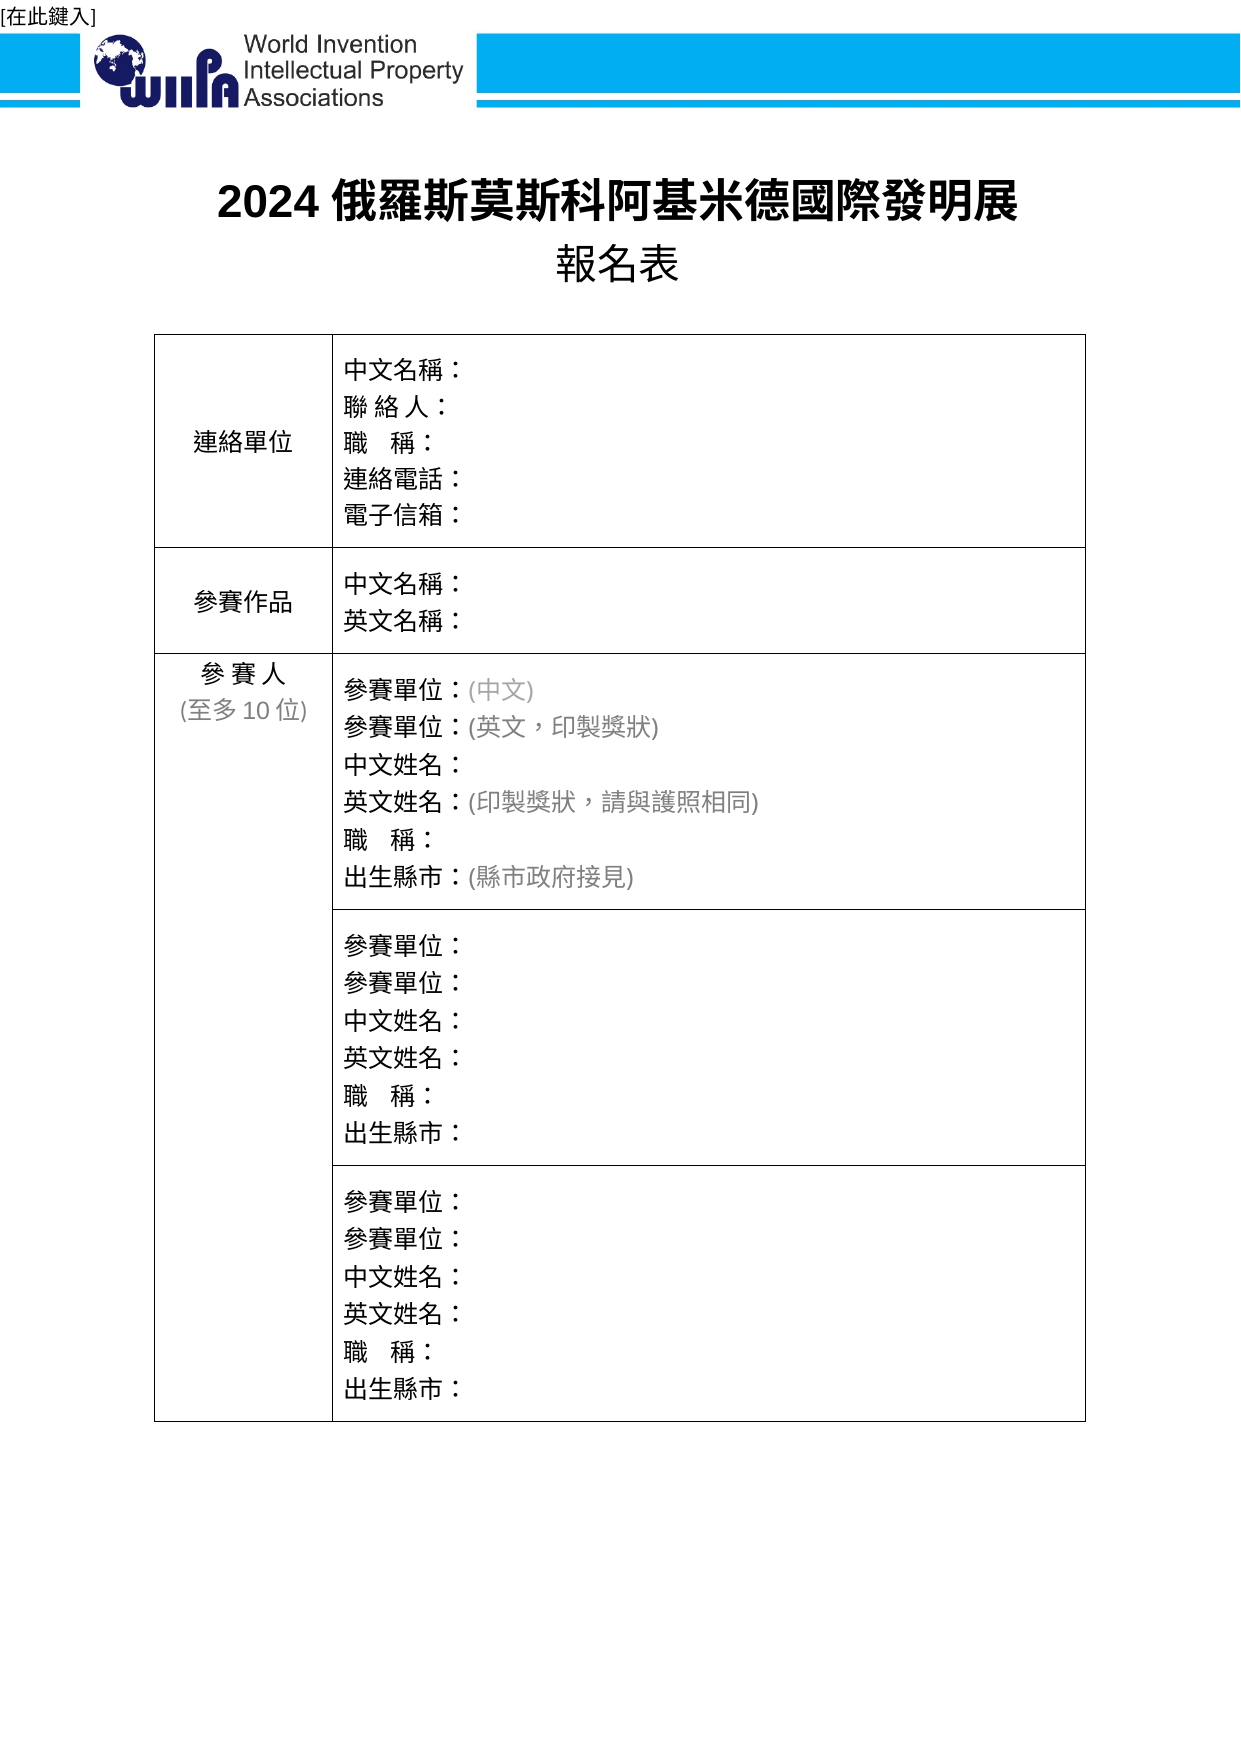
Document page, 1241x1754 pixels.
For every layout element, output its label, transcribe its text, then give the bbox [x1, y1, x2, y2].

table_header 中文名稱： 聯 絡 人： 職 稱： 連絡電話： 電子信箱： [333, 335, 1085, 547]
table_cell 參賽作品 [155, 548, 332, 653]
table_cell 參賽單位： 參賽單位： 中文姓名： 英文姓名： 職 稱： 出生縣市： [333, 910, 1085, 1165]
table_header 連絡單位 [155, 335, 332, 547]
picture [0, 30, 1241, 112]
table_cell 參 賽 人 (至多10位) [155, 654, 332, 1421]
table_cell 中文名稱： 英文名稱： [333, 548, 1085, 653]
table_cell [333, 1166, 1085, 1421]
table_cell 參賽單位：(中文) 參賽單位：(英文，印製獎狀) 中文姓名： 英文姓名：(印製獎狀，請與護照相同) 職 稱： 出生縣市：(縣市政府接見) [333, 654, 1085, 909]
